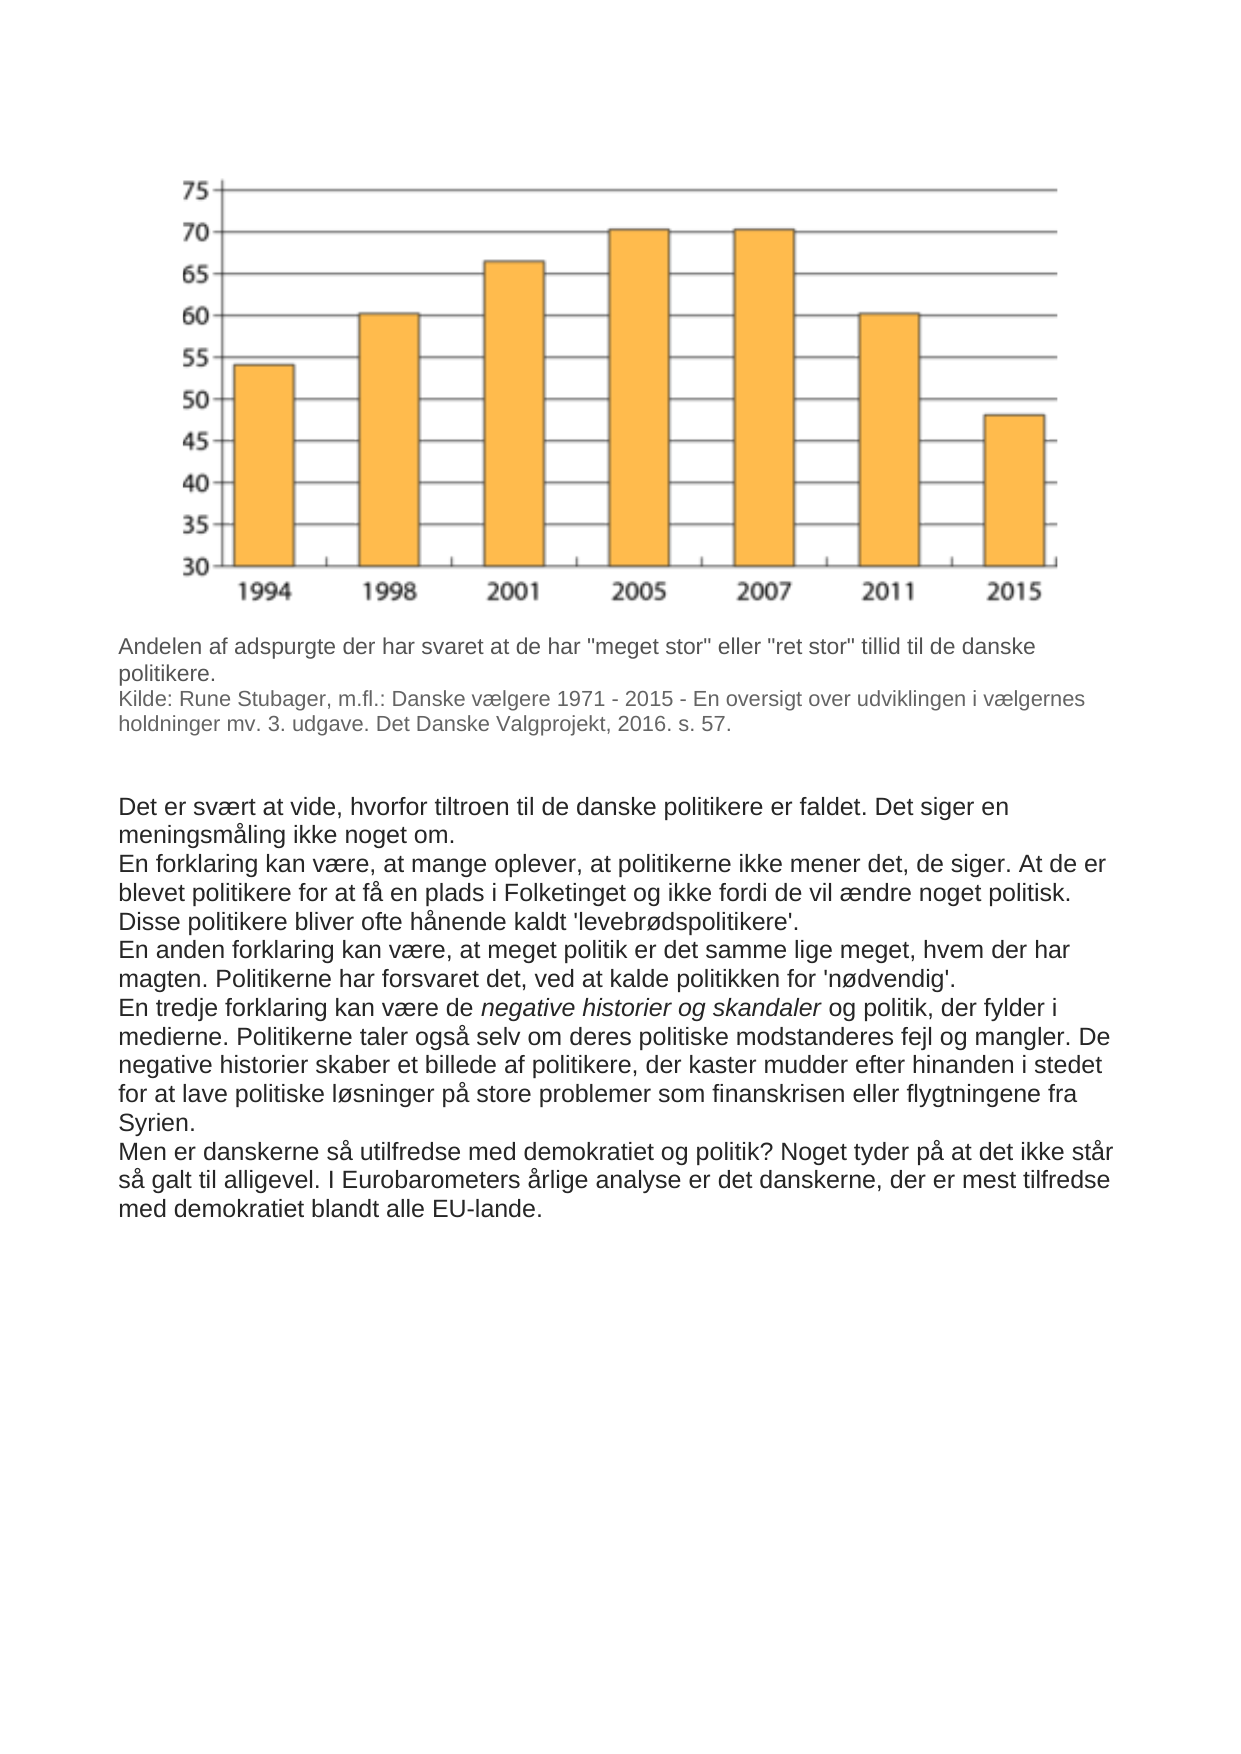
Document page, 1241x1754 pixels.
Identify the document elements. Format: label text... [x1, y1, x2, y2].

text Andelen af adspurgte der har svaret at de har "meget stor" eller "ret stor" tillid til de danske politikere. [118, 633, 1122, 686]
picture [182, 177, 1058, 607]
text Det er svært at vide, hvorfor tiltroen til de danske politikere er faldet. Det siger en meningsmåling ikke noget om. [118, 792, 1122, 849]
text Men er danskerne så utilfredse med demokratiet og politik? Noget tyder på at det ikke står så galt til alligevel. I Eurobarometers årlige analyse er det danskerne, der er mest tilfredse med demokratiet blandt alle EU-lande. [118, 1137, 1122, 1223]
text En anden forklaring kan være, at meget politik er det samme lige meget, hvem der har magten. Politikerne har forsvaret det, ved at kalde politikken for 'nødvendig'. [118, 935, 1122, 993]
text En tredje forklaring kan være de negative historier og skandaler og politik, der fylder i medierne. Politikerne taler også selv om deres politiske modstanderes fejl og mangler. De negative historier skaber et billede af politikere, der kaster mudder efter hinanden i stedet for at lave politiske løsninger på store problemer som finanskrisen eller flygtningene fra Syrien. [118, 993, 1122, 1137]
text Kilde: Rune Stubager, m.fl.: Danske vælgere 1971 - 2015 - En oversigt over udviklingen i vælgernes holdninger mv. 3. udgave. Det Danske Valgprojekt, 2016. s. 57. [118, 686, 1122, 736]
text En forklaring kan være, at mange oplever, at politikerne ikke mener det, de siger. At de er blevet politikere for at få en plads i Folketinget og ikke fordi de vil ændre noget politisk. Disse politikere bliver ofte hånende kaldt 'levebrødspolitikere'. [118, 849, 1122, 935]
